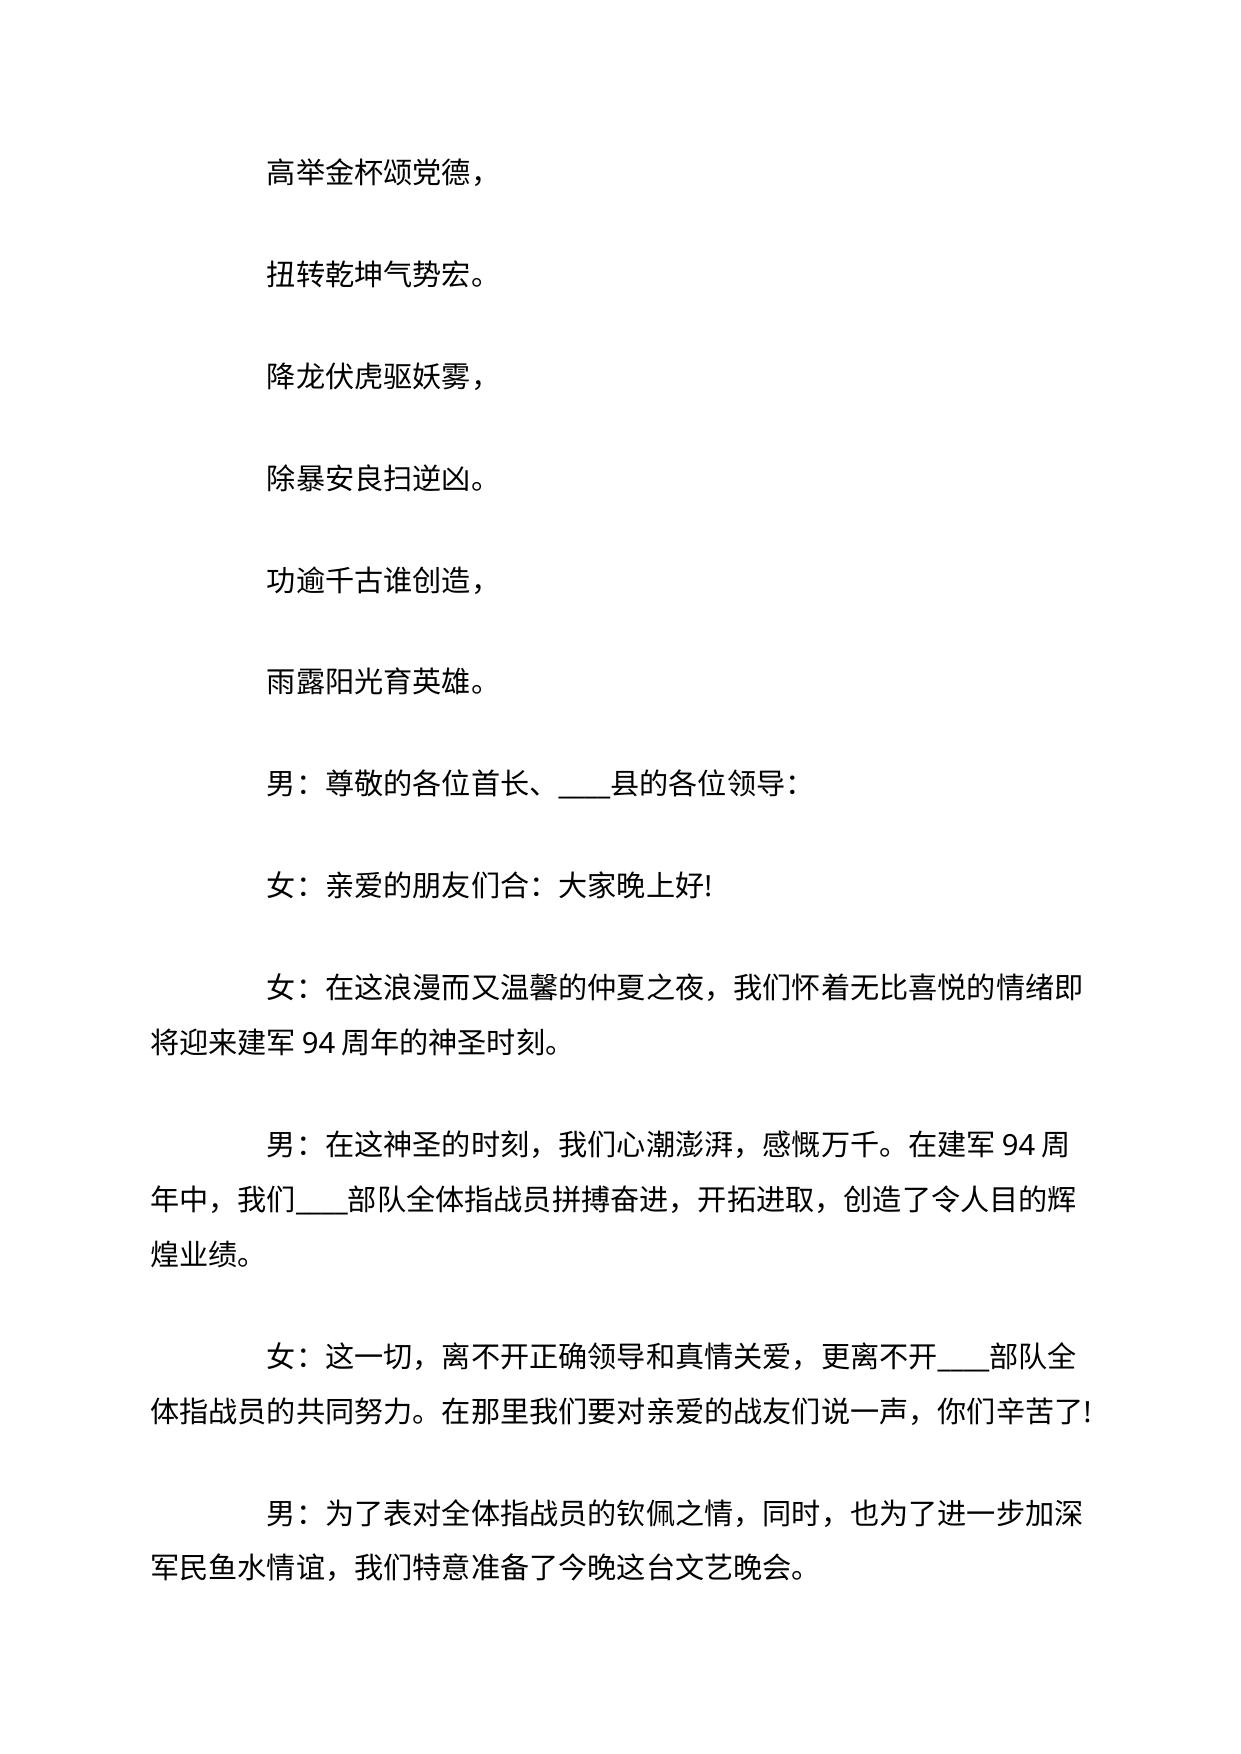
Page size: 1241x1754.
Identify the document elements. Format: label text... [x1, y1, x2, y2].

text 女：在这浪漫而又温馨的仲夏之夜，我们怀着无比喜悦的情绪即将迎来建军94周年的神圣时刻。 [150, 964, 1090, 1062]
text 功逾千古谁创造， [150, 557, 1090, 599]
text 降龙伏虎驱妖雾， [150, 353, 1090, 396]
text 男：为了表对全体指战员的钦佩之情，同时，也为了进一步加深军民鱼水情谊，我们特意准备了今晚这台文艺晚会。 [150, 1490, 1090, 1587]
text 雨露阳光育英雄。 [150, 659, 1090, 701]
text 高举金杯颂党德， [150, 150, 1090, 192]
text 扭转乾坤气势宏。 [150, 252, 1090, 294]
text 男：尊敬的各位首长、____县的各位领导： [150, 761, 1090, 803]
text 女：这一切，离不开正确领导和真情关爱，更离不开____部队全体指战员的共同努力。在那里我们要对亲爱的战友们说一声，你们辛苦了! [150, 1333, 1090, 1431]
text 女：亲爱的朋友们合：大家晚上好! [150, 863, 1090, 905]
text 男：在这神圣的时刻，我们心潮澎湃，感慨万千。在建军94周年中，我们____部队全体指战员拼搏奋进，开拓进取，创造了令人目的辉煌业绩。 [150, 1121, 1090, 1274]
text 除暴安良扫逆凶。 [150, 455, 1090, 498]
